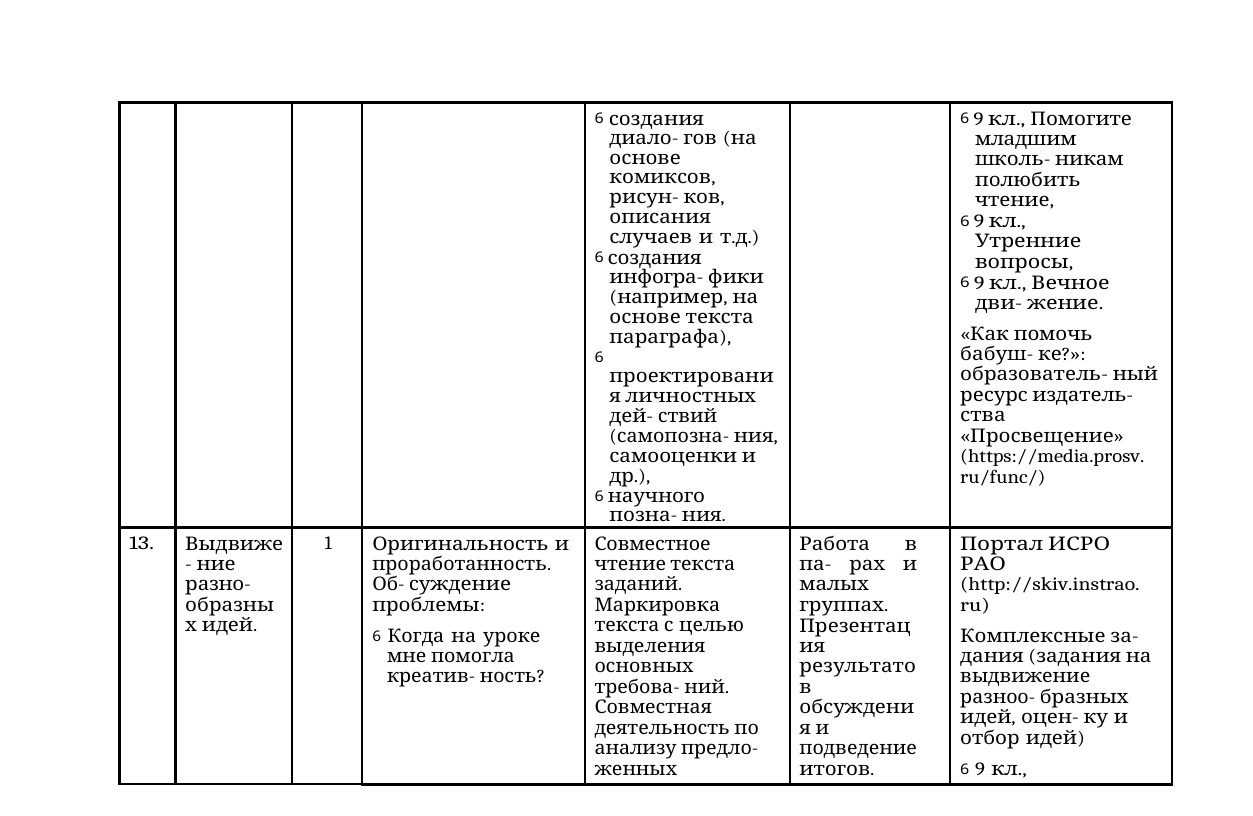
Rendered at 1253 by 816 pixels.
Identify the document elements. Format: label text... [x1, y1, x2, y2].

table_cell 1 [293, 529, 361, 783]
table_header 6 9 кл., Помогите младшим школь- никам полюбить чтение, 6 9 кл., Утренние вопросы, 6 9 кл., Вечное дви- жение. «Как помочь бабуш- ке?»: образователь- ный ресурс издатель- ства «Просвещение» (https://media.prosv. ru/func/) [951, 104, 1171, 526]
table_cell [791, 529, 949, 783]
table_cell 13. [121, 529, 174, 783]
table_header [363, 104, 584, 526]
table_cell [586, 529, 789, 783]
table_header [791, 104, 949, 526]
table_header [177, 104, 291, 526]
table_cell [363, 529, 584, 783]
table_header [293, 104, 361, 526]
table_header 6 создания диало- гов (на основе комиксов, рисун- ков, описания случаев и т.д.) 6 создания инфогра- фики (например, на основе текста параграфа), 6 проектирования личностных дей- ствий (самопозна- ния, самооценки и др.), 6 научного позна- ния. [586, 104, 789, 526]
table_header [121, 104, 174, 526]
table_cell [951, 529, 1171, 783]
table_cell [177, 529, 291, 783]
